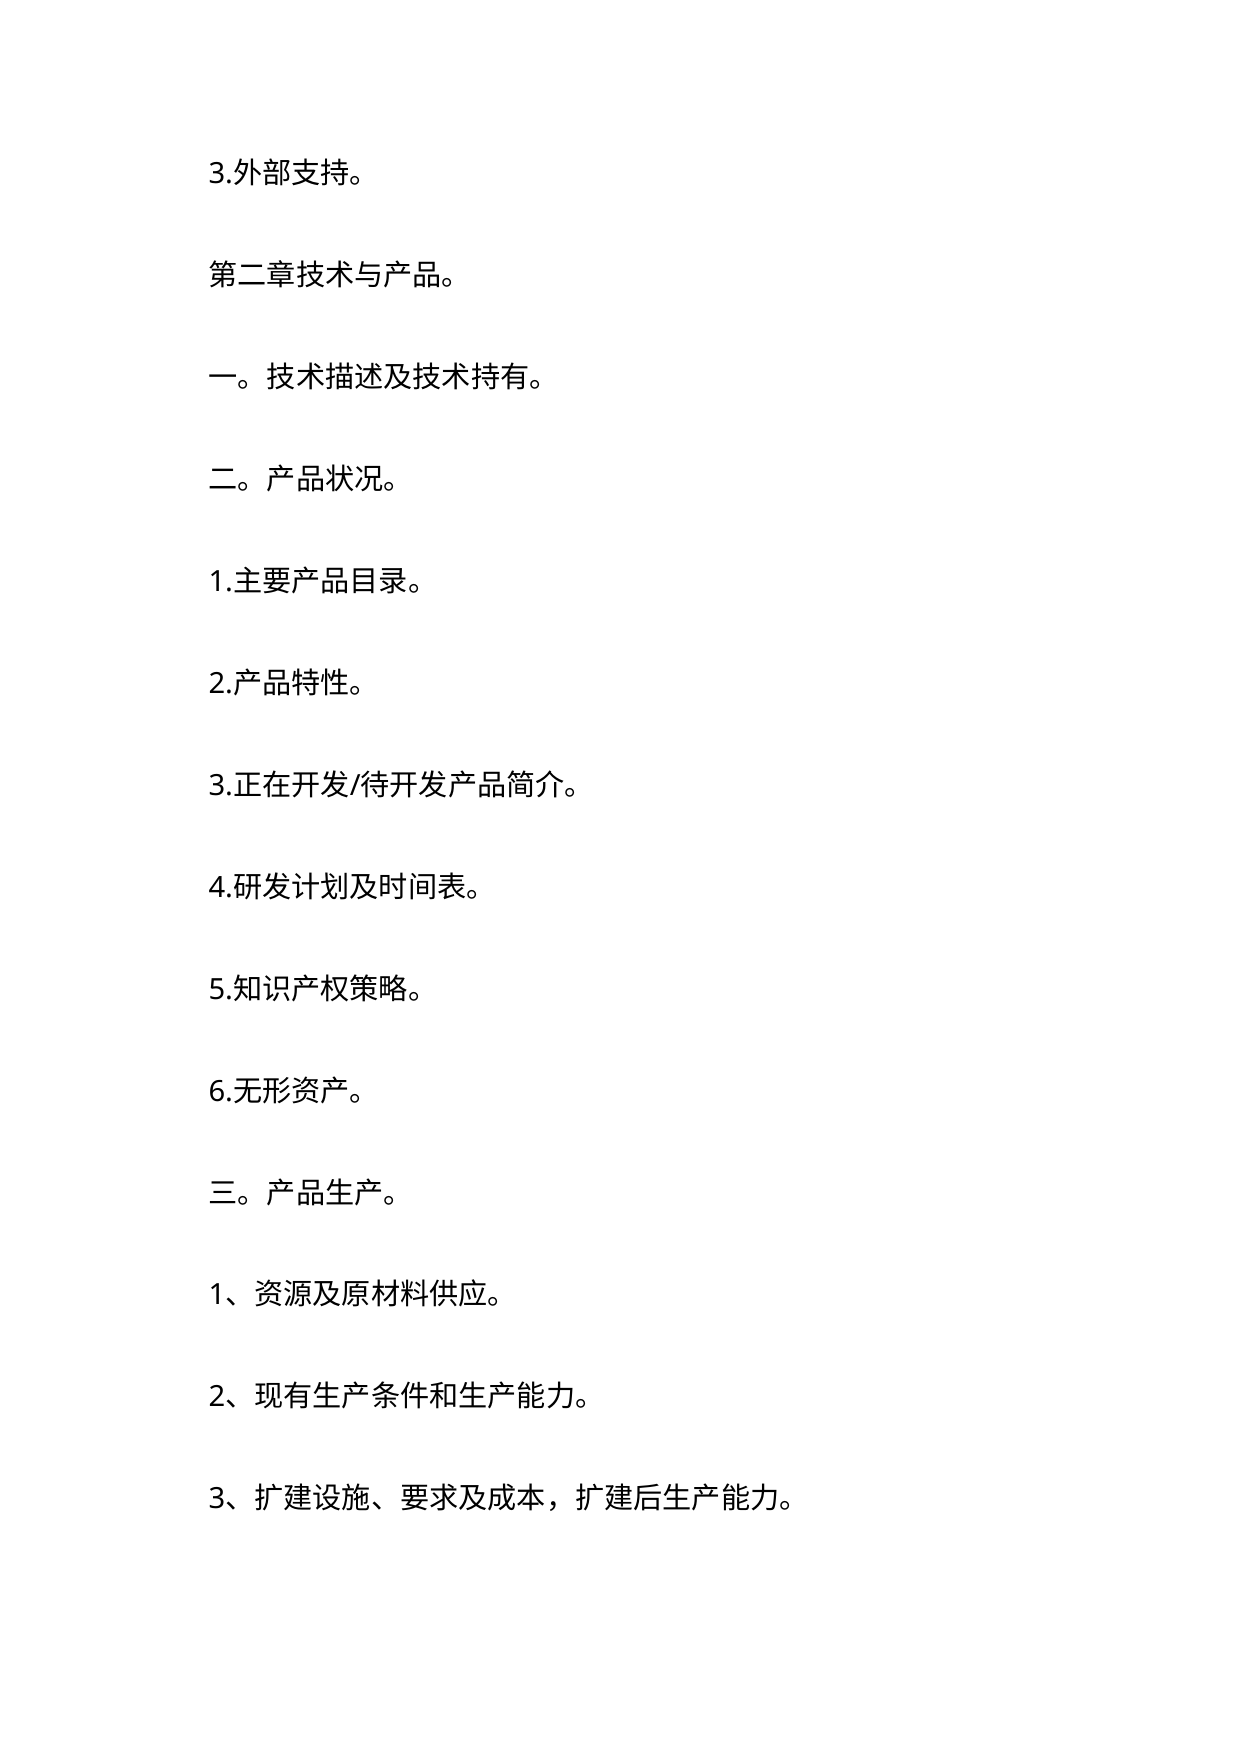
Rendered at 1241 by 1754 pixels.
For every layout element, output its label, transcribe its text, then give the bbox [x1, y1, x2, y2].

text 6.无形资产。 [150, 1067, 1090, 1109]
text 4.研发计划及时间表。 [150, 863, 1090, 906]
text 一。技术描述及技术持有。 [150, 354, 1090, 396]
text 三。产品生产。 [150, 1169, 1090, 1211]
text 3.外部支持。 [150, 150, 1090, 192]
text 2、现有生产条件和生产能力。 [150, 1373, 1090, 1415]
text 1、资源及原材料供应。 [150, 1271, 1090, 1313]
text 3、扩建设施、要求及成本，扩建后生产能力。 [150, 1475, 1090, 1517]
text 3.正在开发/待开发产品简介。 [150, 761, 1090, 804]
text 1.主要产品目录。 [150, 557, 1090, 600]
text 第二章技术与产品。 [150, 252, 1090, 294]
text 二。产品状况。 [150, 456, 1090, 498]
text 2.产品特性。 [150, 659, 1090, 702]
text 5.知识产权策略。 [150, 965, 1090, 1008]
